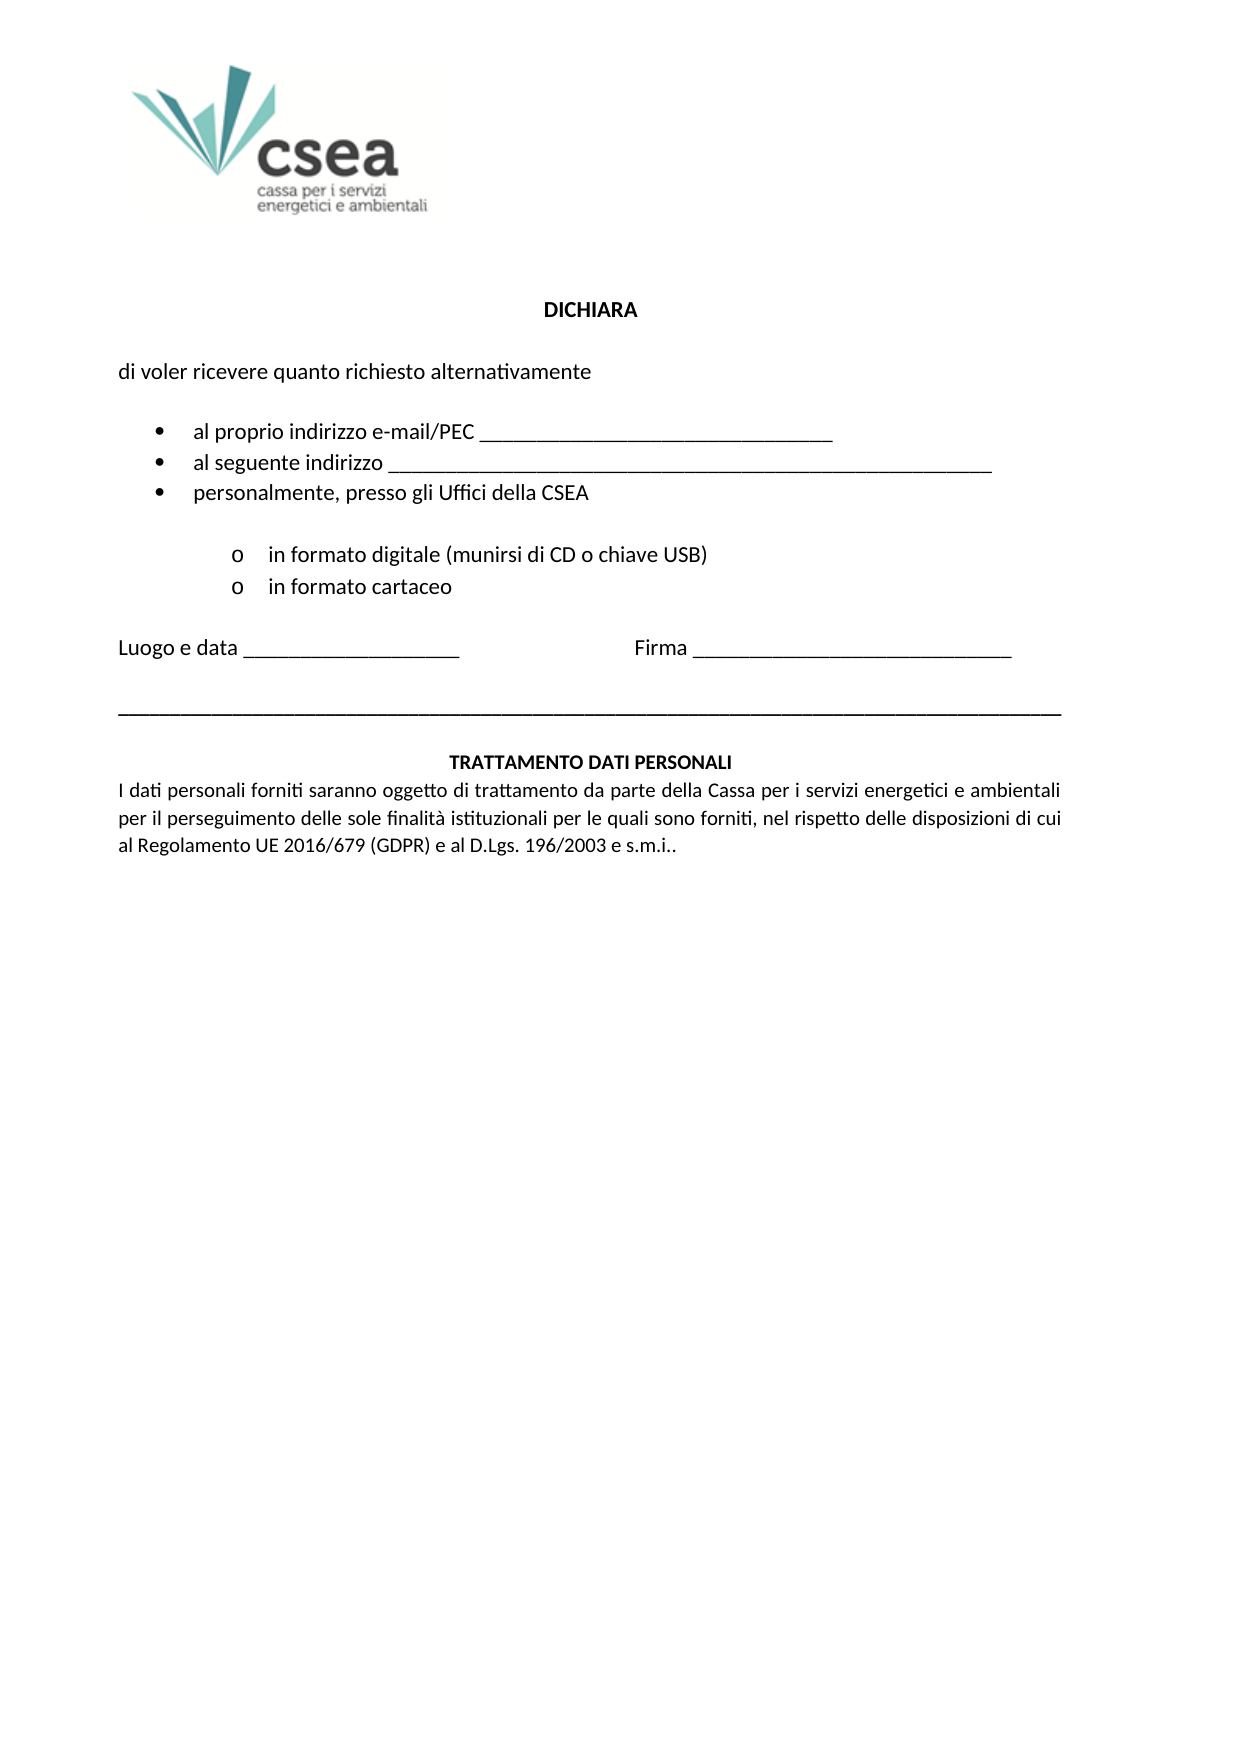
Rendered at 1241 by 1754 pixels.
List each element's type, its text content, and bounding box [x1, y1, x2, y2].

text Luogo e data ___________________ Firma ____________________________ [118, 633, 1093, 661]
text ___________________________________________________________________________________________ [118, 693, 1122, 718]
picture [118, 59, 453, 234]
list personalmente, presso gli Uffici della CSEA [156, 478, 1093, 506]
text TRATTAMENTO DATI PERSONALI [118, 749, 1063, 774]
list al seguente indirizzo _____________________________________________________ [156, 448, 1093, 476]
text DICHIARA [118, 296, 1063, 323]
text I dati personali forniti saranno oggetto di trattamento da parte della Cassa per i servizi energetici e ambientali per il perseguimento delle sole finalità istituzionali per le quali sono forniti, nel rispetto delle disposizioni di cui al Regolamento UE 2016/679 (GDPR) e al D.Lgs. 196/2003 e s.m.i.. [118, 777, 1063, 886]
list in formato cartaceo [231, 572, 1093, 601]
text di voler ricevere quanto richiesto alternativamente [118, 357, 1063, 385]
list in formato digitale (munirsi di CD o chiave USB) [231, 540, 1093, 569]
list al proprio indirizzo e-mail/PEC _______________________________ [156, 417, 1093, 445]
